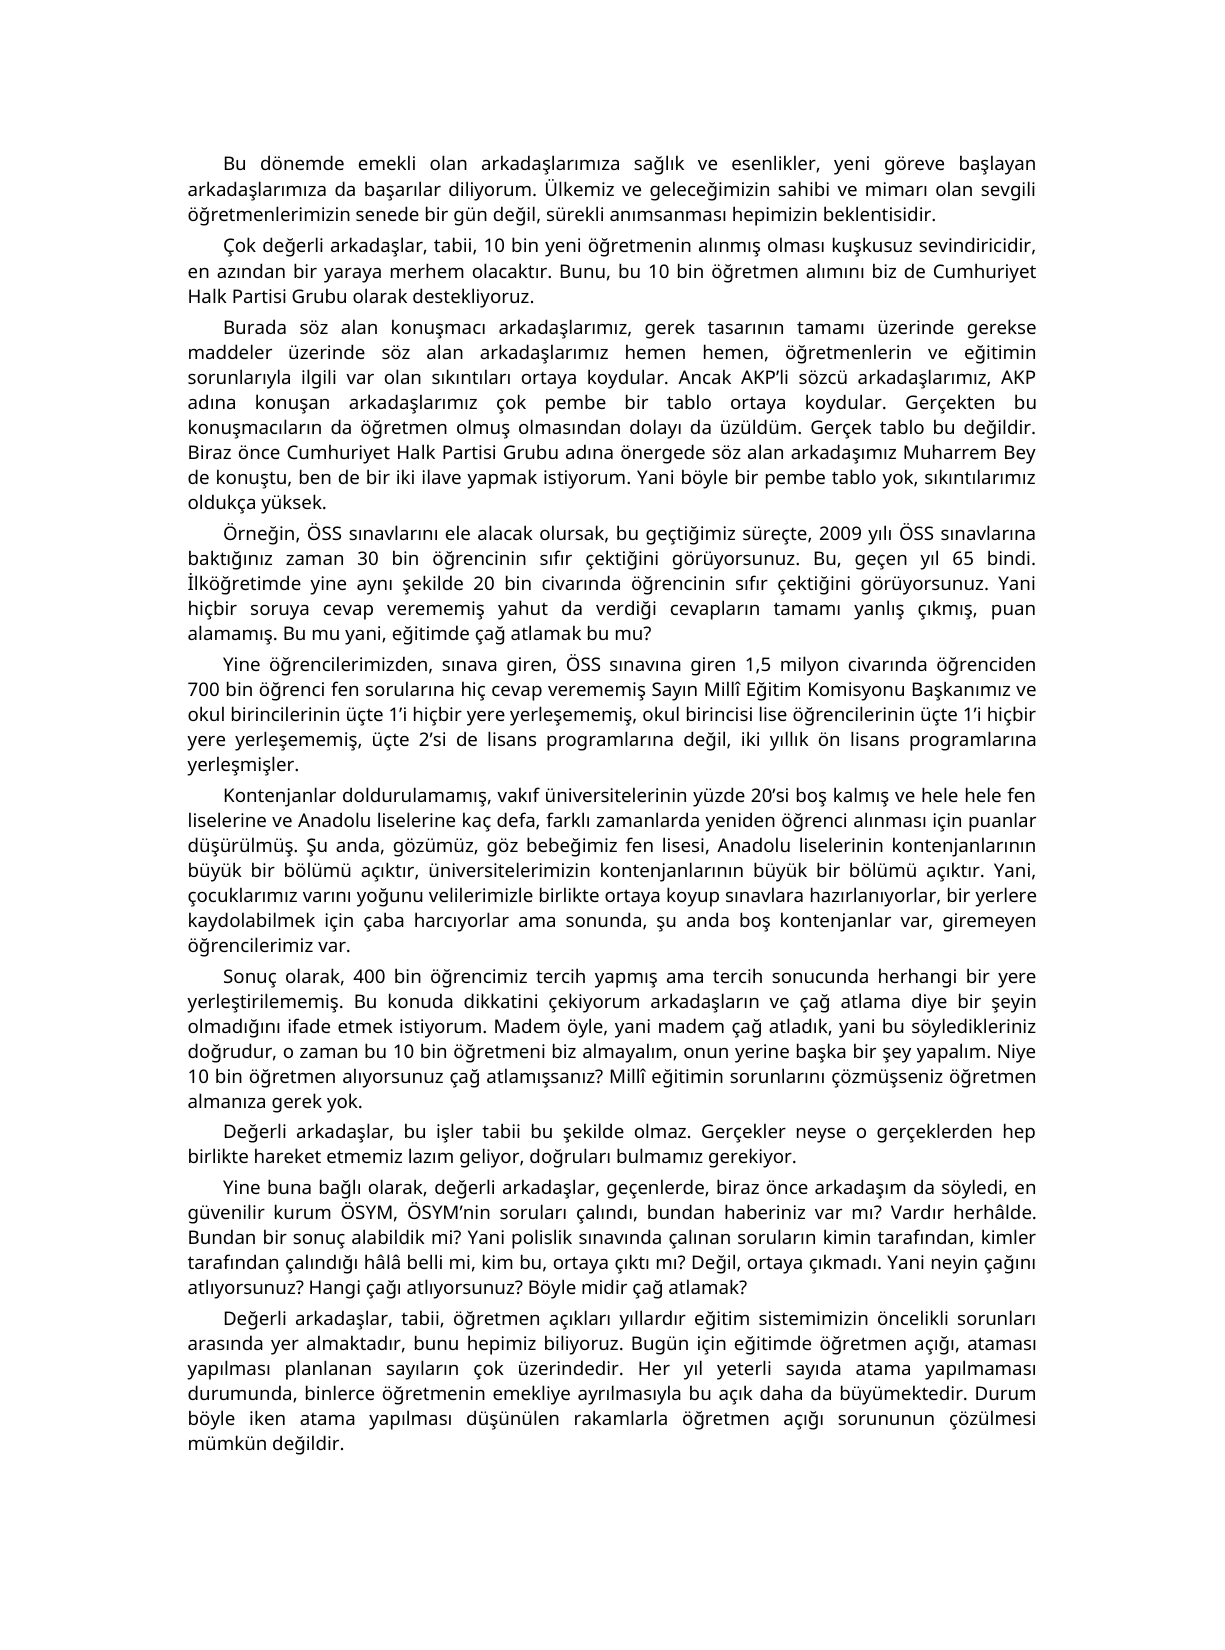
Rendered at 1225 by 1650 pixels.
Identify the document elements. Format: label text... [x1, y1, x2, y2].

text Burada söz alan konuşmacı arkadaşlarımız, gerek tasarının tamamı üzerinde gerekse maddeler üzerinde söz alan arkadaşlarımız hemen hemen, öğretmenlerin ve eğitimin sorunlarıyla ilgili var olan sıkıntıları ortaya koydular. Ancak AKP’li sözcü arkadaşlarımız, AKP adına konuşan arkadaşlarımız çok pembe bir tablo ortaya koydular. Gerçekten bu konuşmacıların da öğretmen olmuş olmasından dolayı da üzüldüm. Gerçek tablo bu değildir. Biraz önce Cumhuriyet Halk Partisi Grubu adına önergede söz alan arkadaşımız Muharrem Bey de konuştu, ben de bir iki ilave yapmak istiyorum. Yani böyle bir pembe tablo yok, sıkıntılarımız oldukça yüksek. [187, 315, 1037, 515]
text Değerli arkadaşlar, bu işler tabii bu şekilde olmaz. Gerçekler neyse o gerçeklerden hep birlikte hareket etmemiz lazım geliyor, doğruları bulmamız gerekiyor. [187, 1119, 1037, 1169]
text Bu dönemde emekli olan arkadaşlarımıza sağlık ve esenlikler, yeni göreve başlayan arkadaşlarımıza da başarılar diliyorum. Ülkemiz ve geleceğimizin sahibi ve mimarı olan sevgili öğretmenlerimizin senede bir gün değil, sürekli anımsanması hepimizin beklentisidir. [187, 150, 1037, 227]
text Değerli arkadaşlar, tabii, öğretmen açıkları yıllardır eğitim sistemimizin öncelikli sorunları arasında yer almaktadır, bunu hepimiz biliyoruz. Bugün için eğitimde öğretmen açığı, ataması yapılması planlanan sayıların çok üzerindedir. Her yıl yeterli sayıda atama yapılmaması durumunda, binlerce öğretmenin emekliye ayrılmasıyla bu açık daha da büyümektedir. Durum böyle iken atama yapılması düşünülen rakamlarla öğretmen açığı sorununun çözülmesi mümkün değildir. [187, 1306, 1037, 1456]
text Yine buna bağlı olarak, değerli arkadaşlar, geçenlerde, biraz önce arkadaşım da söyledi, en güvenilir kurum ÖSYM, ÖSYM’nin soruları çalındı, bundan haberiniz var mı? Vardır herhâlde. Bundan bir sonuç alabildik mi? Yani polislik sınavında çalınan soruların kimin tarafından, kimler tarafından çalındığı hâlâ belli mi, kim bu, ortaya çıktı mı? Değil, ortaya çıkmadı. Yani neyin çağını atlıyorsunuz? Hangi çağı atlıyorsunuz? Böyle midir çağ atlamak? [187, 1175, 1037, 1300]
text Örneğin, ÖSS sınavlarını ele alacak olursak, bu geçtiğimiz süreçte, 2009 yılı ÖSS sınavlarına baktığınız zaman 30 bin öğrencinin sıfır çektiğini görüyorsunuz. Bu, geçen yıl 65 bindi. İlköğretimde yine aynı şekilde 20 bin civarında öğrencinin sıfır çektiğini görüyorsunuz. Yani hiçbir soruya cevap verememiş yahut da verdiği cevapların tamamı yanlış çıkmış, puan alamamış. Bu mu yani, eğitimde çağ atlamak bu mu? [187, 521, 1037, 646]
text Çok değerli arkadaşlar, tabii, 10 bin yeni öğretmenin alınmış olması kuşkusuz sevindiricidir, en azından bir yaraya merhem olacaktır. Bunu, bu 10 bin öğretmen alımını biz de Cumhuriyet Halk Partisi Grubu olarak destekliyoruz. [187, 232, 1037, 309]
text Kontenjanlar doldurulamamış, vakıf üniversitelerinin yüzde 20’si boş kalmış ve hele hele fen liselerine ve Anadolu liselerine kaç defa, farklı zamanlarda yeniden öğrenci alınması için puanlar düşürülmüş. Şu anda, gözümüz, göz bebeğimiz fen lisesi, Anadolu liselerinin kontenjanlarının büyük bir bölümü açıktır, üniversitelerimizin kontenjanlarının büyük bir bölümü açıktır. Yani, çocuklarımız varını yoğunu velilerimizle birlikte ortaya koyup sınavlara hazırlanıyorlar, bir yerlere kaydolabilmek için çaba harcıyorlar ama sonunda, şu anda boş kontenjanlar var, giremeyen öğrencilerimiz var. [187, 782, 1037, 957]
text Yine öğrencilerimizden, sınava giren, ÖSS sınavına giren 1,5 milyon civarında öğrenciden 700 bin öğrenci fen sorularına hiç cevap verememiş Sayın Millî Eğitim Komisyonu Başkanımız ve okul birincilerinin üçte 1’i hiçbir yere yerleşememiş, okul birincisi lise öğrencilerinin üçte 1’i hiçbir yere yerleşememiş, üçte 2’si de lisans programlarına değil, iki yıllık ön lisans programlarına yerleşmişler. [187, 651, 1037, 776]
text Sonuç olarak, 400 bin öğrencimiz tercih yapmış ama tercih sonucunda herhangi bir yere yerleştirilememiş. Bu konuda dikkatini çekiyorum arkadaşların ve çağ atlama diye bir şeyin olmadığını ifade etmek istiyorum. Madem öyle, yani madem çağ atladık, yani bu söyledikleriniz doğrudur, o zaman bu 10 bin öğretmeni biz almayalım, onun yerine başka bir şey yapalım. Niye 10 bin öğretmen alıyorsunuz çağ atlamışsanız? Millî eğitimin sorunlarını çözmüşseniz öğretmen almanıza gerek yok. [187, 963, 1037, 1113]
